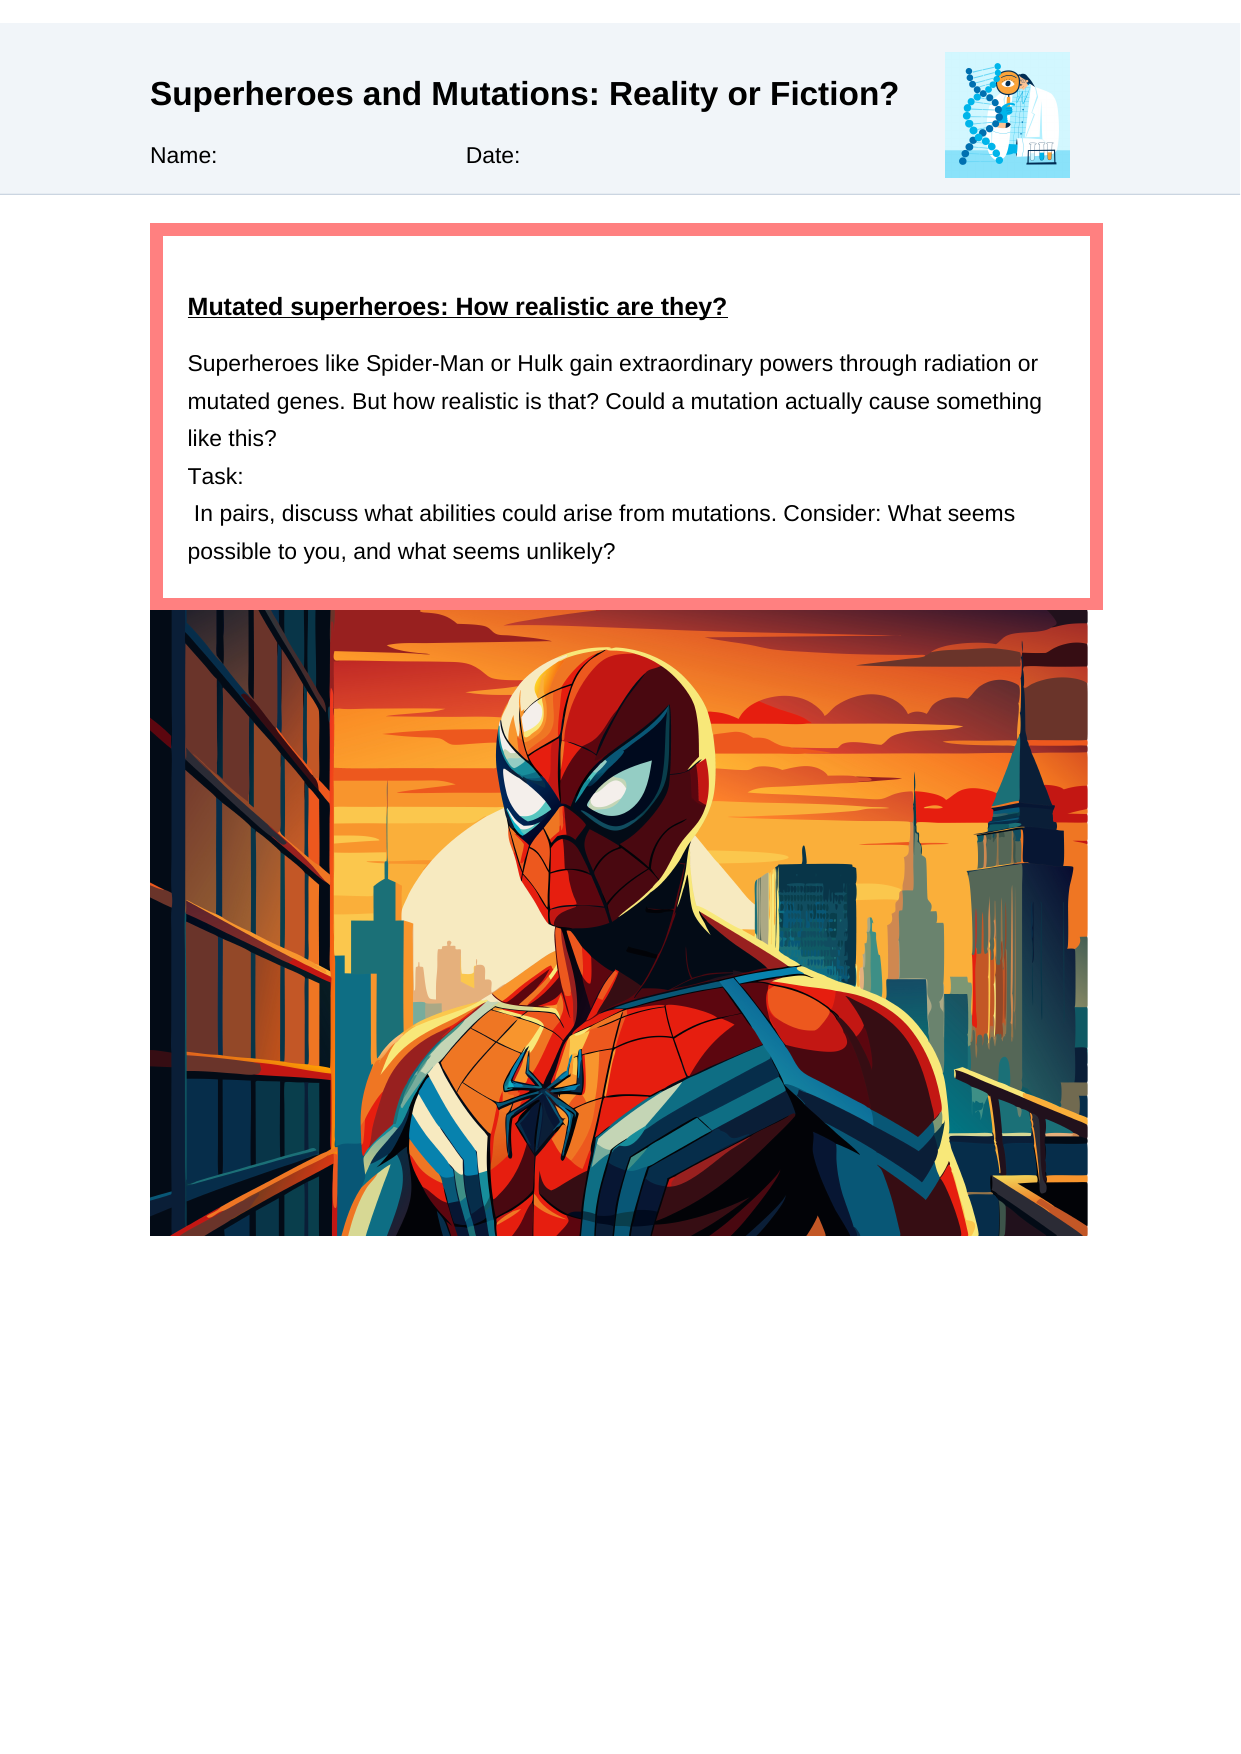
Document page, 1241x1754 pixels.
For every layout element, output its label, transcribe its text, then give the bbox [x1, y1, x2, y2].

picture [0, 23, 1241, 195]
picture [150, 610, 1088, 1236]
table_header Mutated superheroes: How realistic are they? Superheroes like Spider-Man or Hulk gain extraordinary powers through radiation or mutated genes. But how realistic is that? Could a mutation actually cause something like this? Task: In pairs, discuss what abilities could arise from mutations. Consider: What seems possible to you, and what seems unlikely? [163, 236, 1090, 598]
